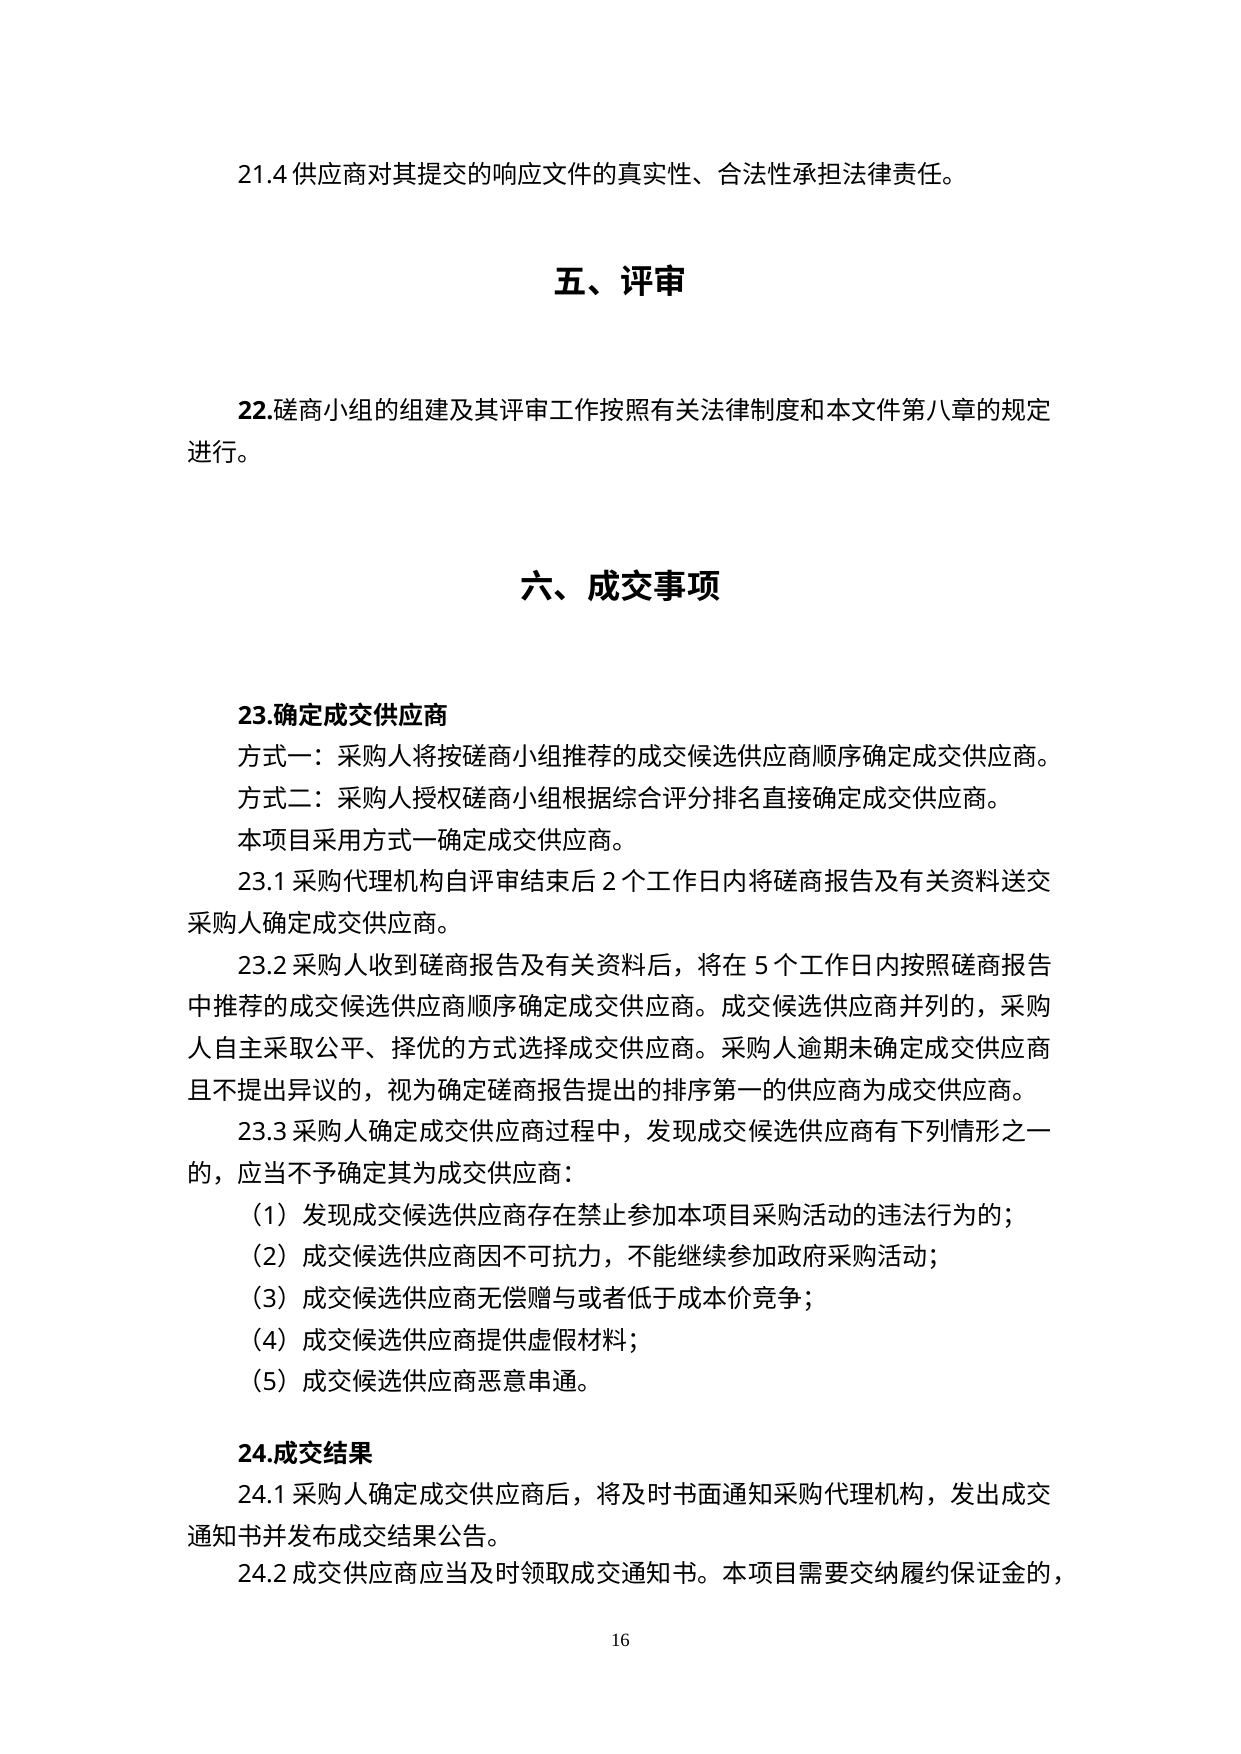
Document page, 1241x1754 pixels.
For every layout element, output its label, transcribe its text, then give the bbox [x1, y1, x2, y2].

subtitle 24.成交结果 [187, 1429, 1053, 1471]
subtitle （3）成交候选供应商无偿赠与或者低于成本价竞争； [187, 1274, 1053, 1316]
subtitle 五、评审 [187, 260, 1053, 302]
subtitle 22.磋商小组的组建及其评审工作按照有关法律制度和本文件第八章的规定进行。 [187, 386, 1053, 469]
subtitle （2）成交候选供应商因不可抗力，不能继续参加政府采购活动； [187, 1232, 1053, 1274]
subtitle 本项目采用方式一确定成交供应商。 [187, 816, 1053, 857]
subtitle 方式二：采购人授权磋商小组根据综合评分排名直接确定成交供应商。 [187, 774, 1053, 816]
subtitle 24.1采购人确定成交供应商后，将及时书面通知采购代理机构，发出成交通知书并发布成交结果公告。 [187, 1471, 1053, 1554]
subtitle 23.2采购人收到磋商报告及有关资料后，将在5个工作日内按照磋商报告中推荐的成交候选供应商顺序确定成交供应商。成交候选供应商并列的，采购人自主采取公平、择优的方式选择成交供应商。采购人逾期未确定成交供应商且不提出异议的，视为确定磋商报告提出的排序第一的供应商为成交供应商。 [187, 941, 1053, 1107]
subtitle （1）发现成交候选供应商存在禁止参加本项目采购活动的违法行为的； [187, 1191, 1053, 1232]
text 21.4供应商对其提交的响应文件的真实性、合法性承担法律责任。 [187, 150, 1053, 192]
subtitle 六、成交事项 [187, 565, 1053, 607]
subtitle 23.确定成交供应商 [187, 691, 1053, 732]
subtitle （5）成交候选供应商恶意串通。 [187, 1357, 1053, 1399]
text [187, 1554, 1053, 1590]
subtitle （4）成交候选供应商提供虚假材料； [187, 1316, 1053, 1357]
subtitle 方式一：采购人将按磋商小组推荐的成交候选供应商顺序确定成交供应商。 [187, 732, 1053, 774]
subtitle 23.3采购人确定成交供应商过程中，发现成交候选供应商有下列情形之一的，应当不予确定其为成交供应商： [187, 1107, 1053, 1191]
subtitle 23.1采购代理机构自评审结束后2个工作日内将磋商报告及有关资料送交采购人确定成交供应商。 [187, 857, 1053, 941]
